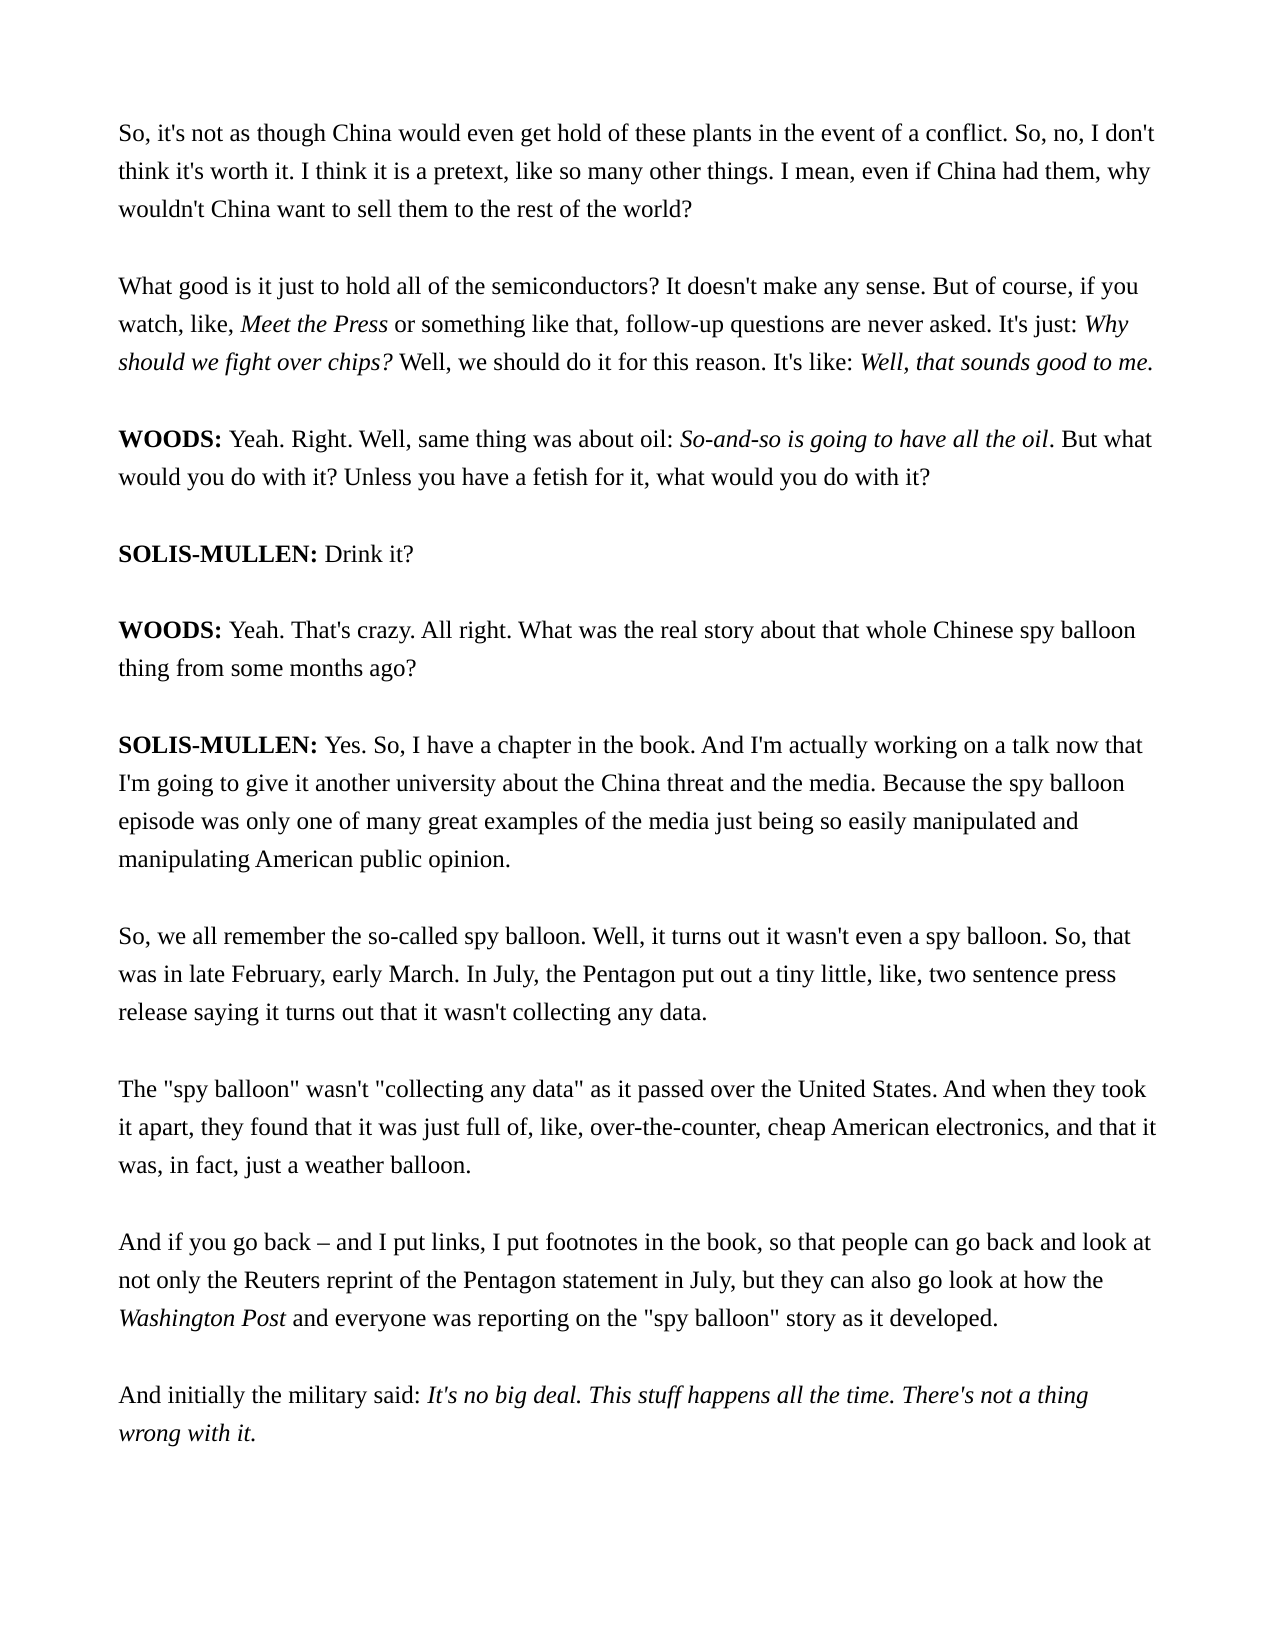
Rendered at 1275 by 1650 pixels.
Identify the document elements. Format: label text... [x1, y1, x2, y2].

text And initially the military said: It's no big deal. This stuff happens all the time. There's not a thing wrong with it. [118, 1380, 1157, 1447]
text And if you go back – and I put links, I put footnotes in the book, so that people can go back and look at not only the Reuters reprint of the Pentagon statement in July, but they can also go look at how the Washington Post and everyone was reporting on the "spy balloon" story as it developed. [118, 1227, 1157, 1332]
text SOLIS-MULLEN: Drink it? [118, 539, 1157, 567]
text The "spy balloon" wasn't "collecting any data" as it passed over the United States. And when they took it apart, they found that it was just full of, like, over-the-counter, cheap American electronics, and that it was, in fact, just a weather balloon. [118, 1074, 1157, 1179]
text WOODS: Yeah. That's crazy. All right. What was the real story about that whole Chinese spy balloon thing from some months ago? [118, 615, 1157, 682]
text So, we all remember the so-called spy balloon. Well, it turns out it wasn't even a spy balloon. So, that was in late February, early March. In July, the Pentagon put out a tiny little, like, two sentence press release saying it turns out that it wasn't collecting any data. [118, 921, 1157, 1026]
text What good is it just to hold all of the semiconductors? It doesn't make any sense. But of course, if you watch, like, Meet the Press or something like that, follow-up questions are never asked. It's just: Why should we fight over chips? Well, we should do it for this reason. It's like: Well, that sounds good to me. [118, 271, 1157, 376]
text WOODS: Yeah. Right. Well, same thing was about oil: So-and-so is going to have all the oil. But what would you do with it? Unless you have a fetish for it, what would you do with it? [118, 424, 1157, 491]
text So, it's not as though China would even get hold of these plants in the event of a conflict. So, no, I don't think it's worth it. I think it is a pretext, like so many other things. I mean, even if China had them, why wouldn't China want to sell them to the rest of the world? [118, 118, 1157, 223]
text SOLIS-MULLEN: Yes. So, I have a chapter in the book. And I'm actually working on a talk now that I'm going to give it another university about the China threat and the media. Because the spy balloon episode was only one of many great examples of the media just being so easily manipulated and manipulating American public opinion. [118, 730, 1157, 873]
